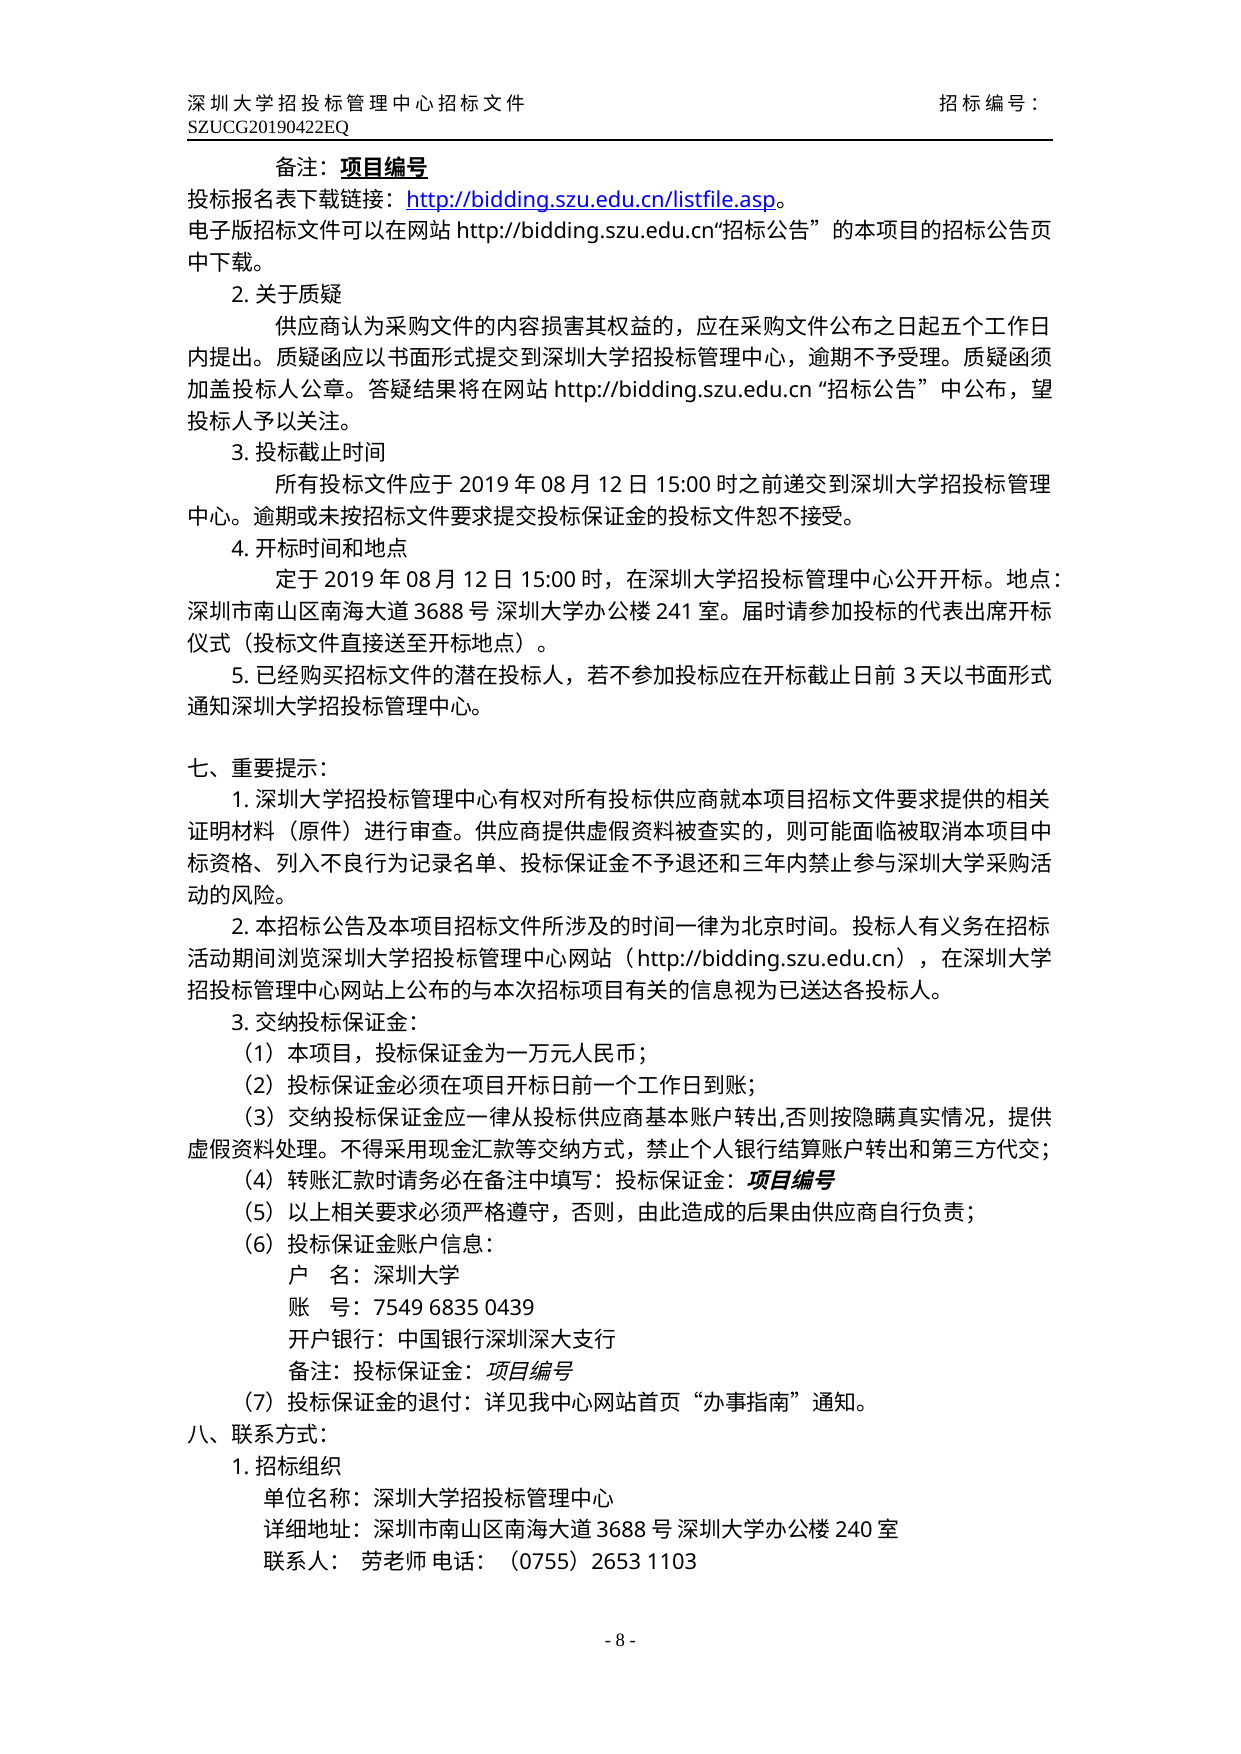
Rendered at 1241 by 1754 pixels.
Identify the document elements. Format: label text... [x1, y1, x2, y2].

text 联系人： 劳老师 电话：（0755）2653 1103 [187, 1544, 1053, 1576]
text 开户银行：中国银行深圳深大支行 [187, 1322, 1053, 1354]
text 单位名称：深圳大学招投标管理中心 [187, 1481, 1053, 1512]
text 2. 关于质疑 [187, 277, 1053, 309]
text （4）转账汇款时请务必在备注中填写：投标保证金：项目编号 [187, 1163, 1053, 1195]
text 电子版招标文件可以在网站http://bidding.szu.edu.cn“招标公告”的本项目的招标公告页中下载。 [187, 213, 1053, 277]
text 3. 交纳投标保证金： [187, 1004, 1053, 1036]
text 4. 开标时间和地点 [187, 531, 1053, 562]
text 账 号：7549 6835 0439 [187, 1290, 1053, 1322]
text 投标报名表下载链接：http://bidding.szu.edu.cn/listfile.asp。 [187, 182, 1053, 213]
text 备注：项目编号 [187, 150, 1053, 182]
text 所有投标文件应于2019年08月12日 15:00时之前递交到深圳大学招投标管理中心。逾期或未按招标文件要求提交投标保证金的投标文件恕不接受。 [187, 467, 1053, 531]
text 1. 深圳大学招投标管理中心有权对所有投标供应商就本项目招标文件要求提供的相关证明材料（原件）进行审查。供应商提供虚假资料被查实的，则可能面临被取消本项目中标资格、列入不良行为记录名单、投标保证金不予退还和三年内禁止参与深圳大学采购活动的风险。 [187, 782, 1053, 909]
text 八、联系方式： [187, 1417, 1053, 1449]
text 定于2019年08月12日 15:00时，在深圳大学招投标管理中心公开开标。地点：深圳市南山区南海大道3688号 深圳大学办公楼241室。届时请参加投标的代表出席开标仪式（投标文件直接送至开标地点）。 [187, 562, 1053, 658]
text 详细地址：深圳市南山区南海大道3688号 深圳大学办公楼240室 [187, 1512, 1053, 1544]
text 5. 已经购买招标文件的潜在投标人，若不参加投标应在开标截止日前3天以书面形式通知深圳大学招投标管理中心。 [187, 658, 1053, 721]
text （2）投标保证金必须在项目开标日前一个工作日到账； [187, 1068, 1053, 1100]
text 3. 投标截止时间 [187, 435, 1053, 467]
text （7）投标保证金的退付：详见我中心网站首页“办事指南”通知。 [187, 1385, 1053, 1417]
text 2. 本招标公告及本项目招标文件所涉及的时间一律为北京时间。投标人有义务在招标活动期间浏览深圳大学招投标管理中心网站（http://bidding.szu.edu.cn），在深圳大学招投标管理中心网站上公布的与本次招标项目有关的信息视为已送达各投标人。 [187, 909, 1053, 1004]
text （3）交纳投标保证金应一律从投标供应商基本账户转出,否则按隐瞒真实情况，提供虚假资料处理。不得采用现金汇款等交纳方式，禁止个人银行结算账户转出和第三方代交； [187, 1100, 1053, 1163]
text 户 名：深圳大学 [187, 1258, 1053, 1290]
text （6）投标保证金账户信息： [187, 1227, 1053, 1258]
text （5）以上相关要求必须严格遵守，否则，由此造成的后果由供应商自行负责； [187, 1195, 1053, 1227]
text 1. 招标组织 [187, 1449, 1053, 1481]
text （1）本项目，投标保证金为一万元人民币； [187, 1036, 1053, 1068]
text 七、重要提示： [187, 751, 1053, 782]
text 备注：投标保证金：项目编号 [187, 1354, 1053, 1385]
text 供应商认为采购文件的内容损害其权益的，应在采购文件公布之日起五个工作日内提出。质疑函应以书面形式提交到深圳大学招投标管理中心，逾期不予受理。质疑函须加盖投标人公章。答疑结果将在网站http://bidding.szu.edu.cn “招标公告”中公布，望投标人予以关注。 [187, 309, 1053, 435]
